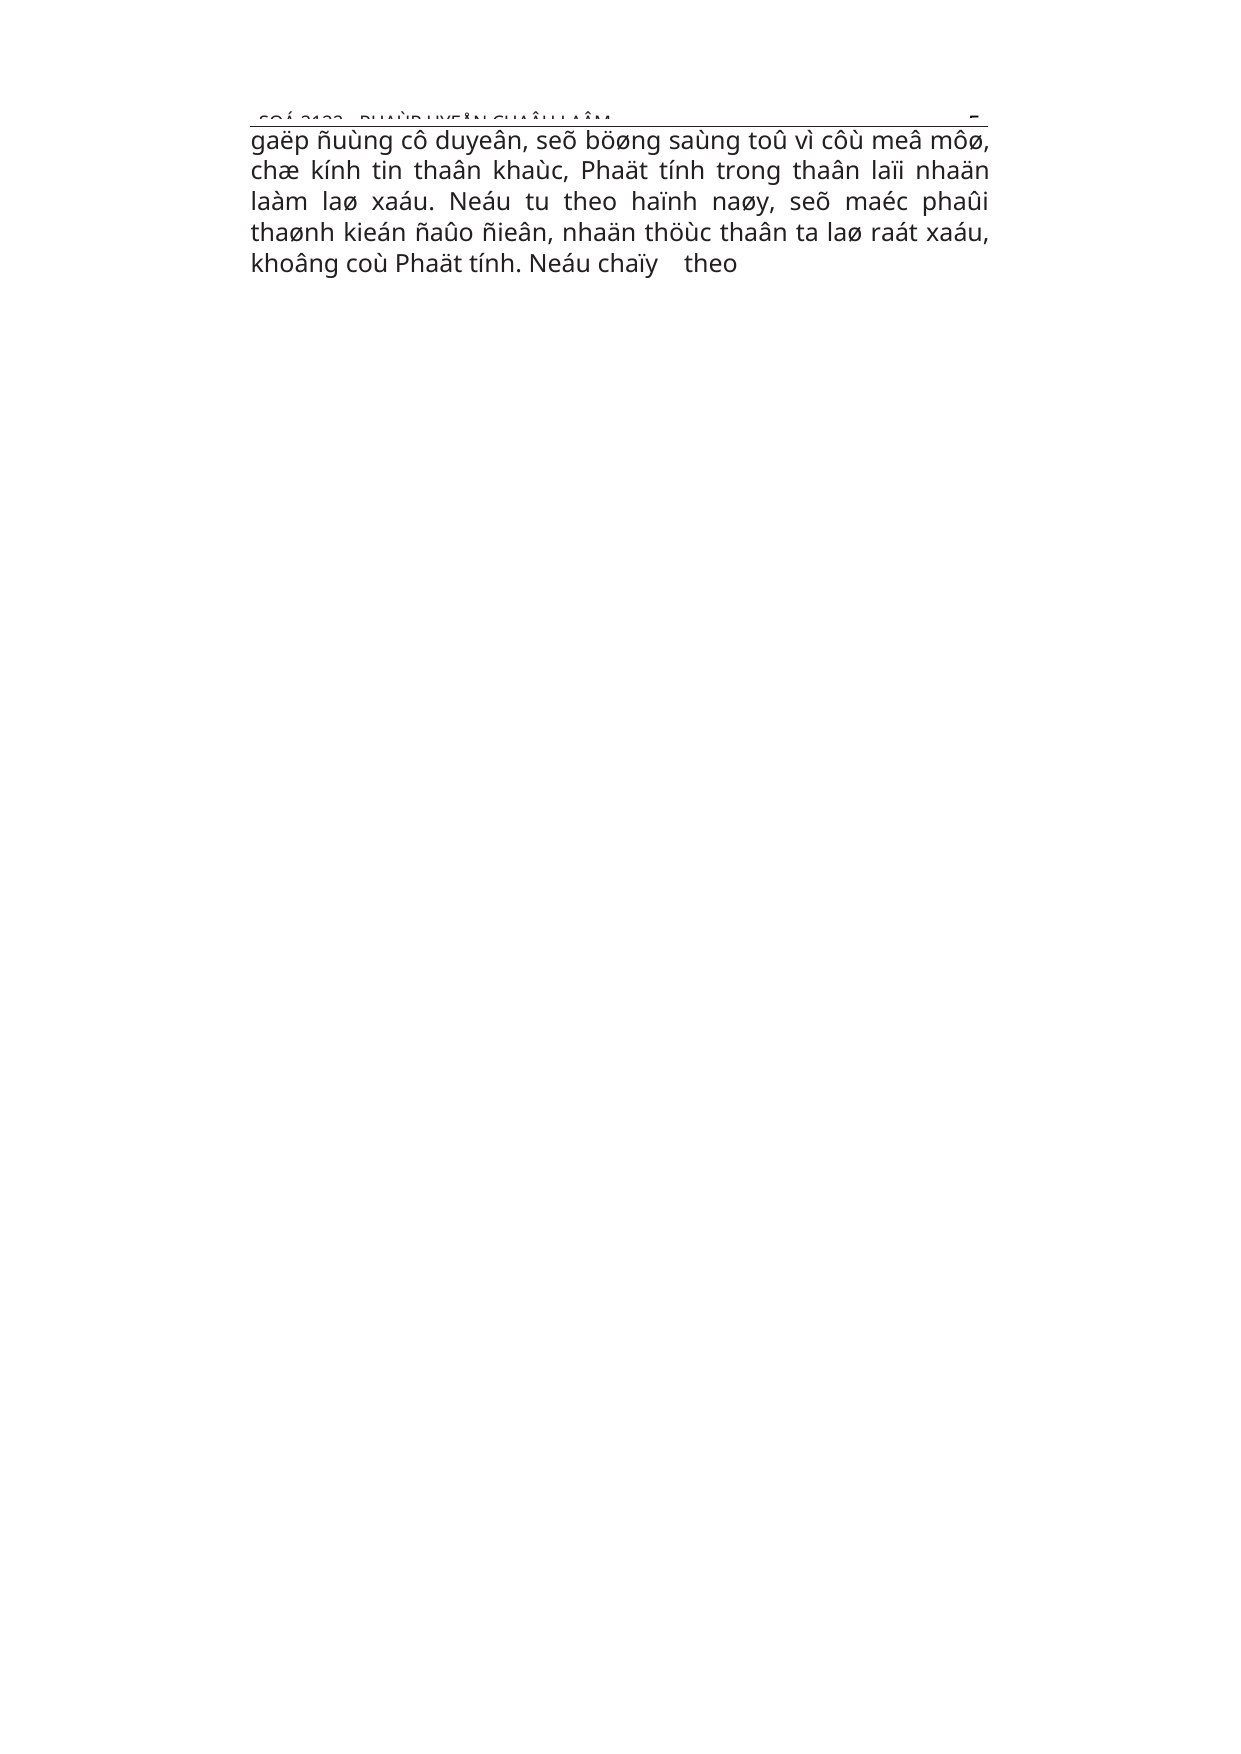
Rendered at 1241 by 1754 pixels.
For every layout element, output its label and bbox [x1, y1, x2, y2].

text [250, 125, 990, 280]
